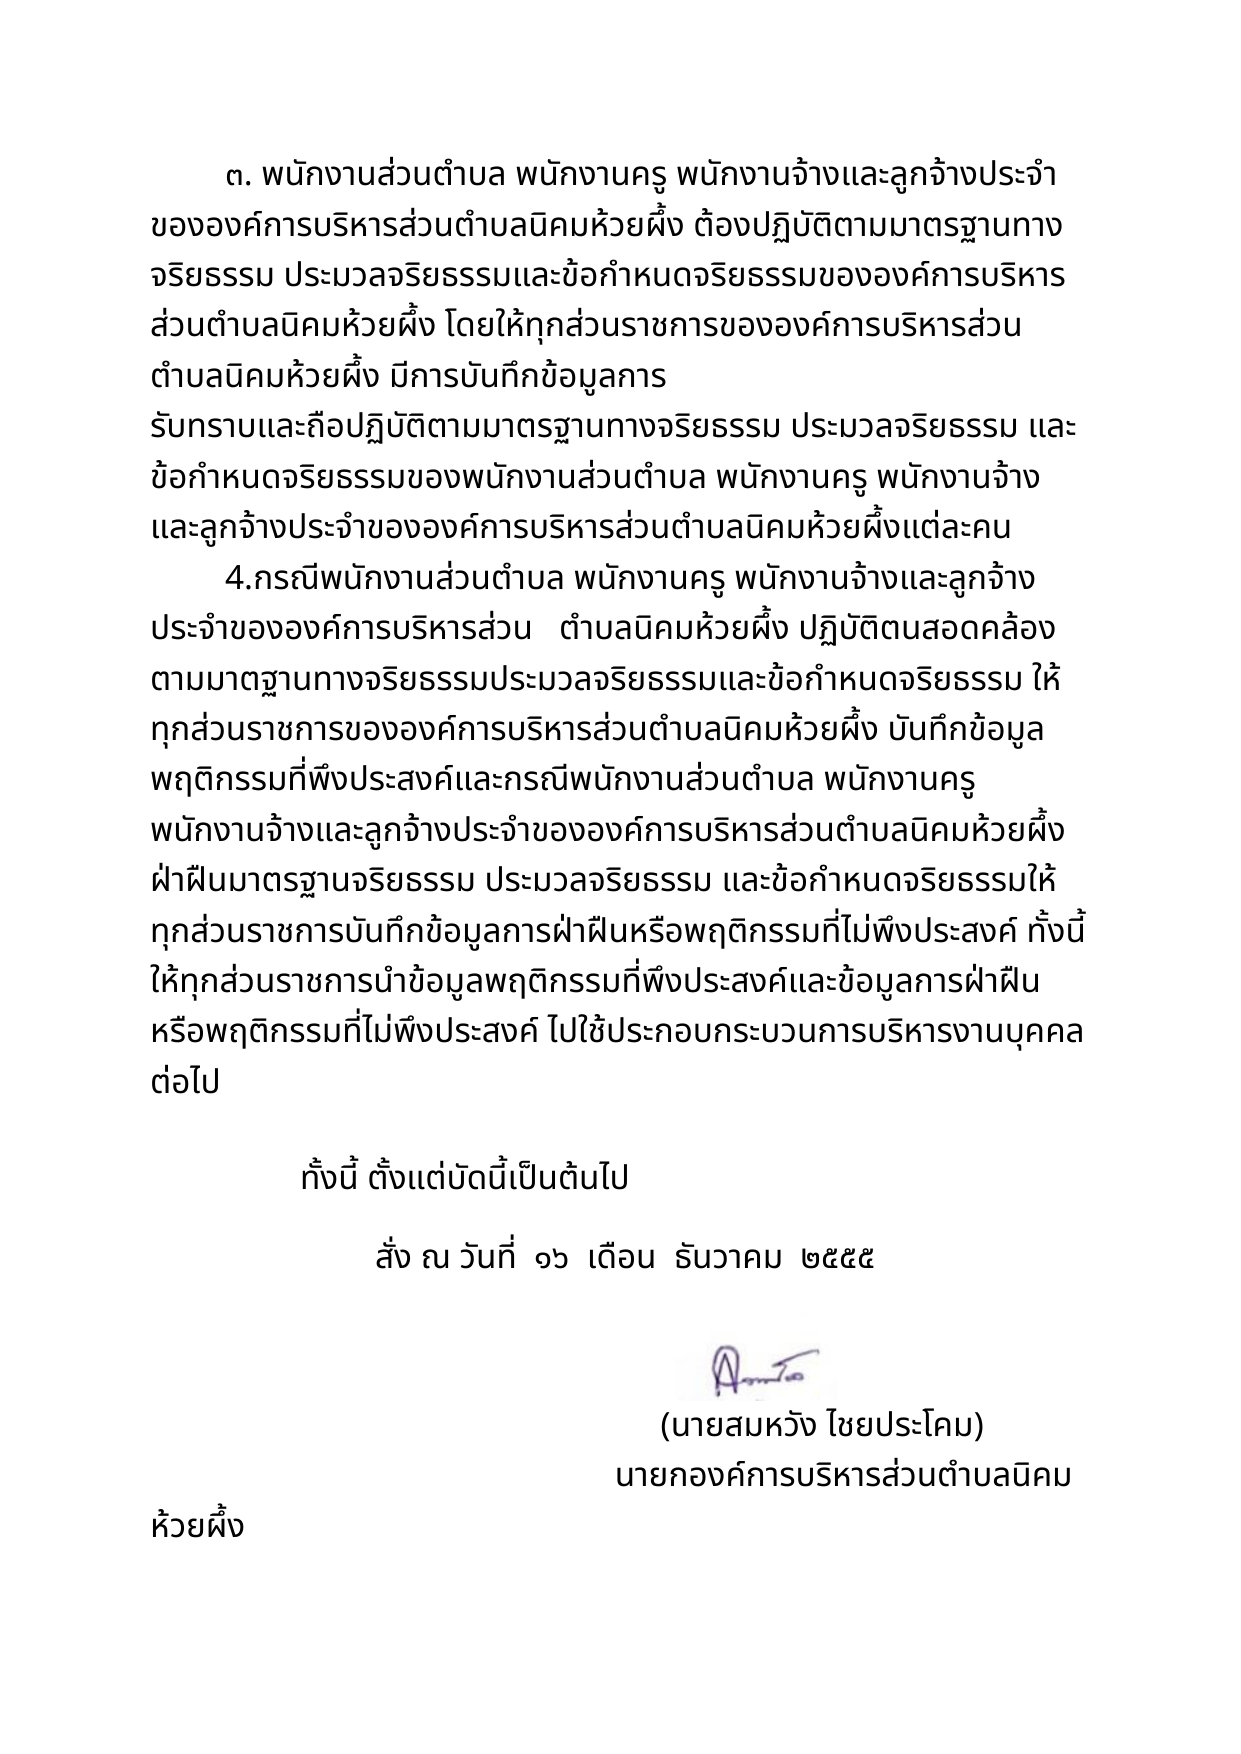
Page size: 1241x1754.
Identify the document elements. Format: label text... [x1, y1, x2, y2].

text รับทราบและถือปฏิบัติตามมาตรฐานทางจริยธรรม ประมวลจริยธรรม และข้อกำหนดจริยธรรมของพนักงานส่วนตำบล พนักงานครู พนักงานจ้างและลูกจ้างประจำขององค์การบริหารส่วนตำบลนิคมห้วยผึ้งแต่ละคน 4.กรณีพนักงานส่วนตำบล พนักงานครู พนักงานจ้างและลูกจ้างประจำขององค์การบริหารส่วน ตำบลนิคมห้วยผึ้ง ปฏิบัติตนสอดคล้องตามมาตฐานทางจริยธรรมประมวลจริยธรรมและข้อกำหนดจริยธรรม ให้ทุกส่วนราชการขององค์การบริหารส่วนตำบลนิคมห้วยผึ้ง บันทึกข้อมูลพฤติกรรมที่พึงประสงค์และกรณีพนักงานส่วนตำบล พนักงานครู พนักงานจ้างและลูกจ้างประจำขององค์การบริหารส่วนตำบลนิคมห้วยผึ้ง ฝ่าฝืนมาตรฐานจริยธรรม ประมวลจริยธรรม และข้อกำหนดจริยธรรมให้ทุกส่วนราชการบันทึกข้อมูลการฝ่าฝืนหรือพฤติกรรมที่ไม่พึงประสงค์ ทั้งนี้ ให้ทุกส่วนราชการนำข้อมูลพฤติกรรมที่พึงประสงค์และข้อมูลการฝ่าฝืนหรือพฤติกรรมที่ไม่พึงประสงค์ ไปใช้ประกอบกระบวนการบริหารงานบุคคลต่อไป [150, 402, 1090, 1108]
text ๓. พนักงานส่วนตำบล พนักงานครู พนักงานจ้างและลูกจ้างประจำขององค์การบริหารส่วนตำบลนิคมห้วยผึ้ง ต้องปฏิบัติตามมาตรฐานทางจริยธรรม ประมวลจริยธรรมและข้อกำหนดจริยธรรมขององค์การบริหาร [150, 150, 1090, 301]
text (นายสมหวัง ไชยประโคม) [225, 1401, 1090, 1451]
text นายกองค์การบริหารส่วนตำบลนิคมห้วยผึ้ง [150, 1451, 1090, 1552]
text สั่ง ณ วันที่ ๑๖ เดือน ธันวาคม ๒๕๕๕ [150, 1233, 1090, 1284]
text ทั้งนี้ ตั้งแต่บัดนี้เป็นต้นไป [150, 1154, 1090, 1204]
picture [675, 1312, 838, 1401]
text ส่วนตำบลนิคมห้วยผึ้ง โดยให้ทุกส่วนราชการขององค์การบริหารส่วนตำบลนิคมห้วยผึ้ง มีการบันทึกข้อมูลการ [150, 301, 1090, 402]
